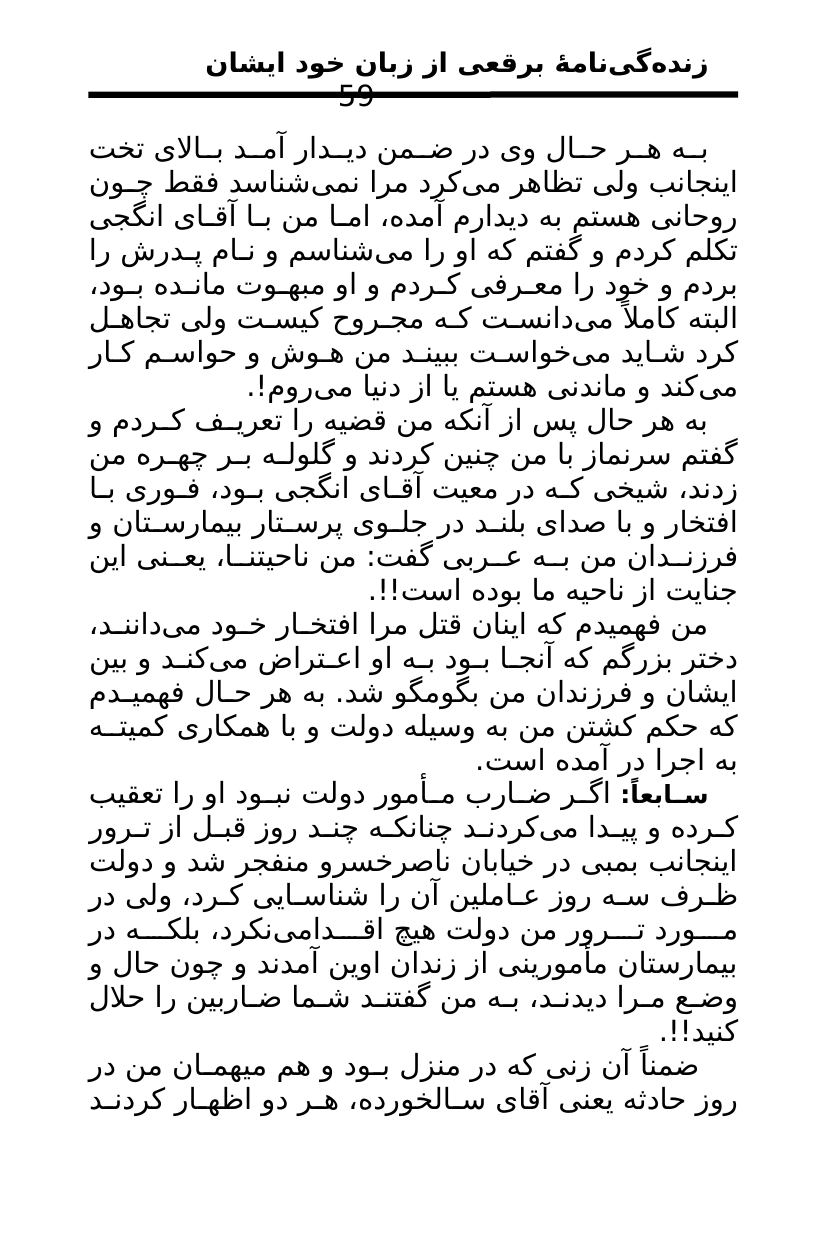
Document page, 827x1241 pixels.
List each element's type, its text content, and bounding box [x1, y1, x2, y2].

text به هر حال وی در ضمن دیدار آمد بالای تخت اینجانب ولی تظاهر می‌کرد مرا نمی‌شناسد فقط چون روحانی هستم به دیدارم آمده، اما من با آقای انگجی تکلم کردم و گفتم که او را می‌شناسم و نام پدرش را بردم و خود را معرفی کردم و او مبهوت مانده بود، البته کاملاً می‌دانست که مجروح کیست ولی تجاهل کرد شاید می‌خواست ببیند من هوش و حواسم کار می‌کند و ماندنی هستم یا از دنیا می‌روم!. [89, 132, 738, 403]
text سابعاً: اگر ضارب مأمور دولت نبود او را تعقیب کرده و پیدا می‌کردند چنانکه چند روز قبل از ترور اینجانب بمبی در خیابان ناصرخسرو منفجر شد و دولت ظرف سه روز عاملین آن را شناسایی کرد، ولی در مورد ترور من دولت هیچ اقدامی‌نکرد، بلکه در بیمارستان مأمورینی از زندان اوین آمدند و چون حال و وضع مرا دیدند، به من گفتند شما ضاربین را حلال کنید!!. [89, 777, 738, 1048]
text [89, 1048, 738, 1116]
text من فهمیدم که اینان قتل مرا افتخار خود می‌دانند، دختر بزرگم که آنجا بود به او اعتراض می‌کند و بین ایشان و فرزندان من بگومگو شد. به هر حال فهمیدم که حکم کشتن من به وسیله دولت و با همکاری کمیته به اجرا در آمده است. [89, 607, 738, 777]
text به هر حال پس از آنکه من قضیه را تعریف کردم و گفتم سرنماز با من چنین کردند و گلوله بر چهره من زدند، شیخی که در معیت آقای انگجی بود، فوری با افتخار و با صدای بلند در جلوی پرستار بیمارستان و فرزندان من به عربی گفت: من ناحیتنا، یعنی این جنایت از ناحیه ما بوده است!!. [89, 403, 738, 607]
